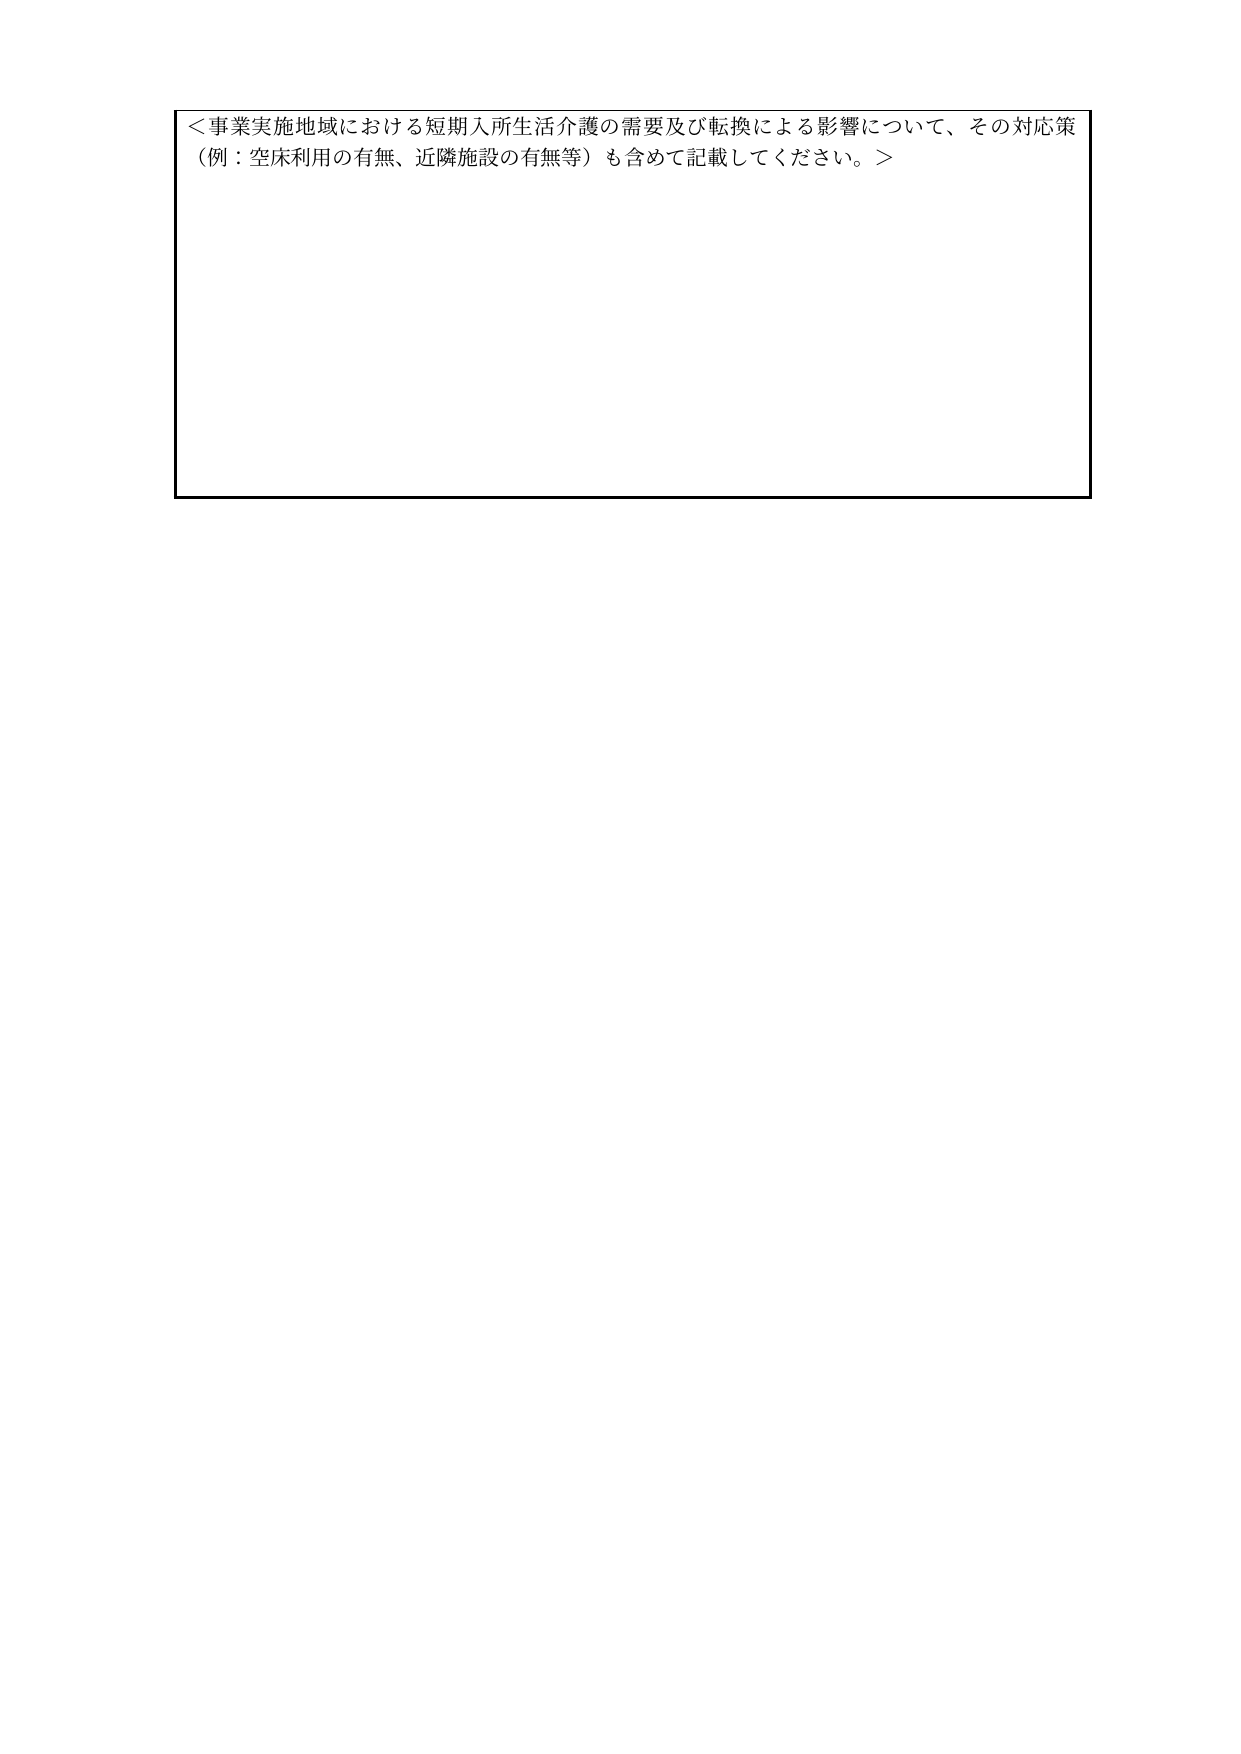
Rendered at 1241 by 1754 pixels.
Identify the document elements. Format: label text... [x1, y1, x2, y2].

table_cell ＜事業実施地域における短期入所生活介護の需要及び転換による影響について、その対応策（例：空床利用の有無、近隣施設の有無等）も含めて記載してください。＞ [177, 111, 1089, 496]
